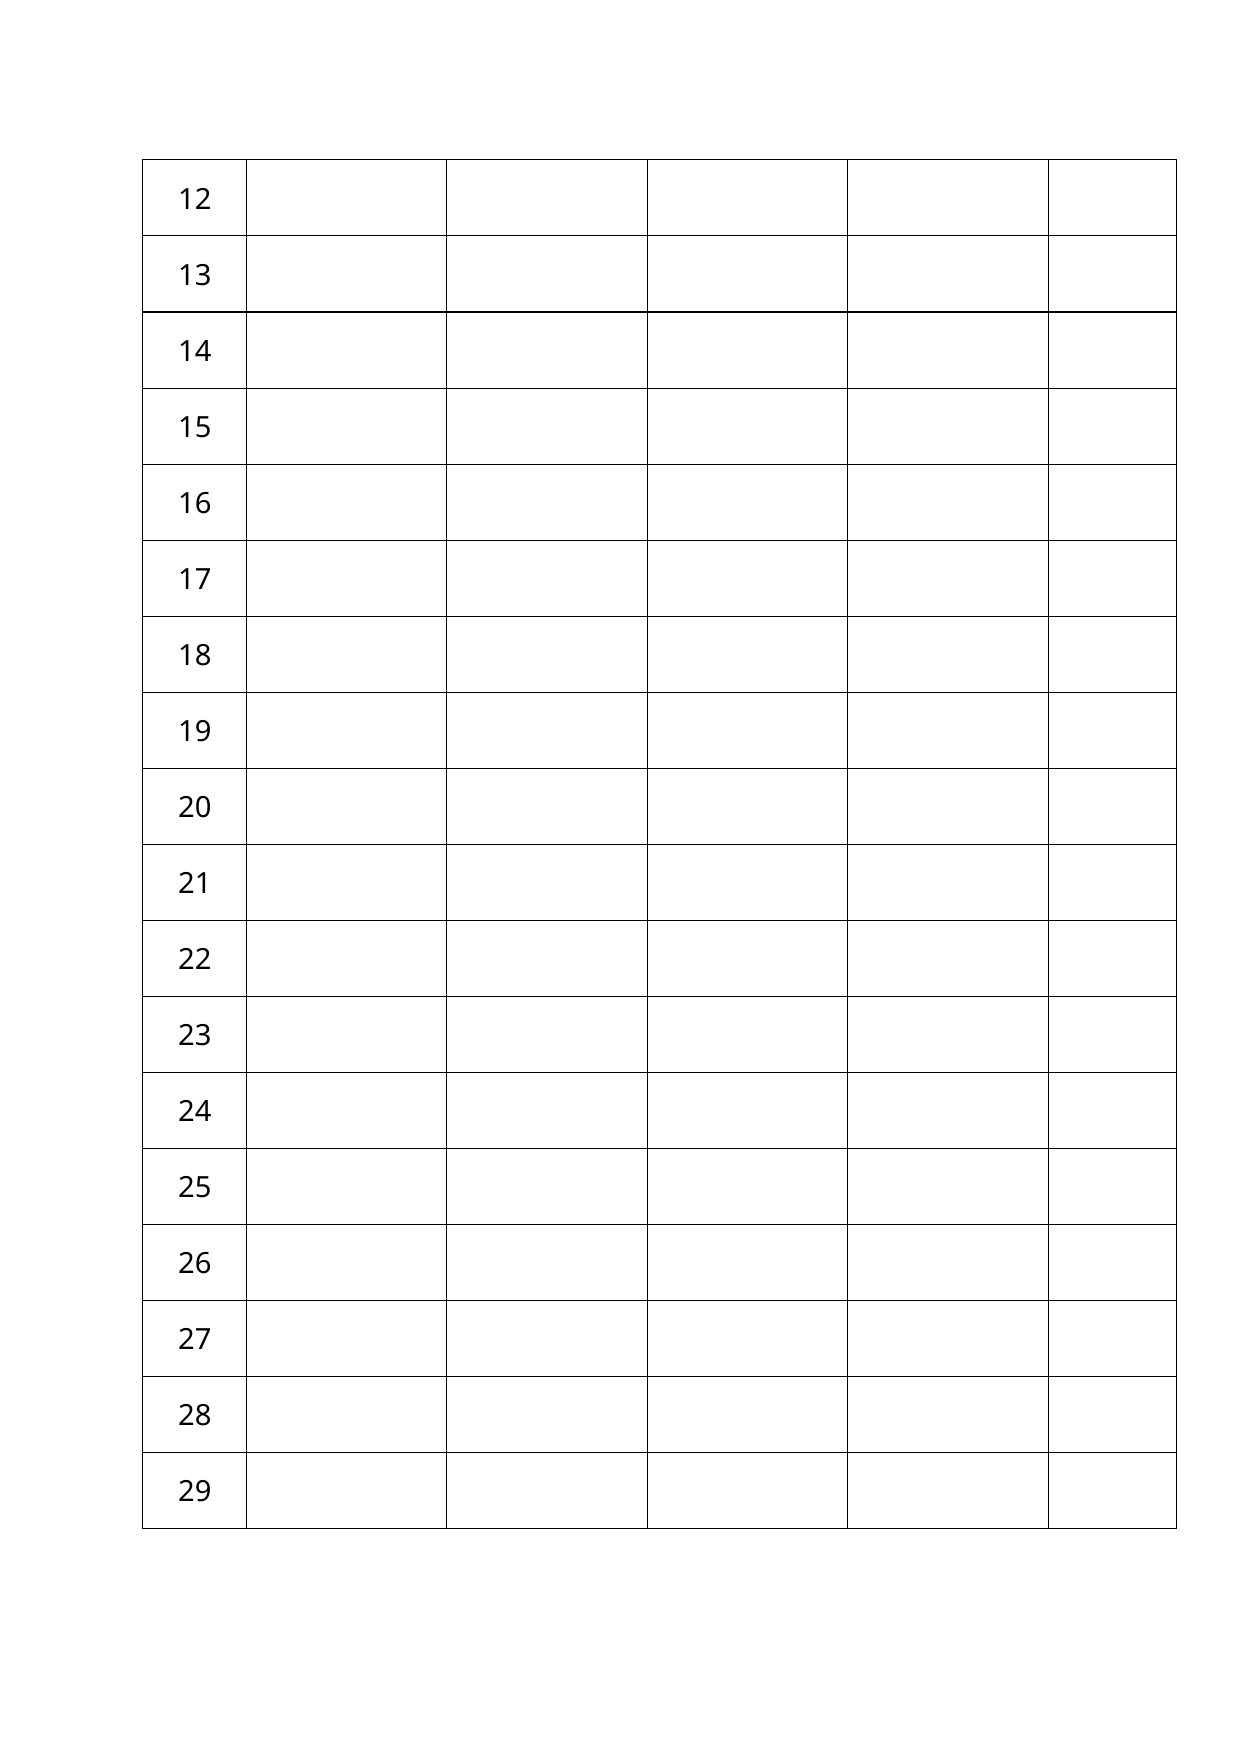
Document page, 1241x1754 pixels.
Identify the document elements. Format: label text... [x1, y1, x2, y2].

table_cell [247, 769, 446, 844]
table_cell [247, 1377, 446, 1452]
table_cell [447, 693, 647, 768]
table_cell 13 [143, 236, 246, 311]
table_cell 29 [143, 1453, 246, 1528]
table_cell [648, 1073, 847, 1148]
table_cell [247, 1225, 446, 1300]
table_cell [648, 1149, 847, 1224]
table_cell [447, 769, 647, 844]
table_cell [447, 160, 647, 235]
table_cell [648, 160, 847, 235]
table_cell [848, 1301, 1048, 1376]
table_cell [648, 1453, 847, 1528]
table_cell [648, 769, 847, 844]
table_cell [247, 160, 446, 235]
table_cell 12 [143, 160, 246, 235]
table_cell 23 [143, 997, 246, 1072]
table_cell [1049, 617, 1176, 692]
table_cell [447, 921, 647, 996]
table_cell [247, 313, 446, 387]
table_cell 20 [143, 769, 246, 844]
table_cell 25 [143, 1149, 246, 1224]
table_cell [1049, 1225, 1176, 1300]
table_cell [1049, 1453, 1176, 1528]
table_cell [848, 1149, 1048, 1224]
table_cell [848, 160, 1048, 235]
table_cell [1049, 693, 1176, 768]
table_cell [247, 693, 446, 768]
table_cell [848, 541, 1048, 616]
table_cell [447, 845, 647, 920]
table_cell [247, 541, 446, 616]
table_cell 24 [143, 1073, 246, 1148]
table_cell 28 [143, 1377, 246, 1452]
table_cell [447, 465, 647, 539]
table_cell [648, 465, 847, 539]
table_cell [1049, 313, 1176, 387]
table_cell [1049, 997, 1176, 1072]
table_cell [848, 1073, 1048, 1148]
table_cell [247, 921, 446, 996]
table_cell [648, 997, 847, 1072]
table_cell [1049, 236, 1176, 311]
table_cell [1049, 1301, 1176, 1376]
table_cell [648, 617, 847, 692]
table_cell [447, 617, 647, 692]
table_cell [247, 1453, 446, 1528]
table_cell [447, 997, 647, 1072]
table_cell [648, 313, 847, 387]
table_cell [447, 1377, 647, 1452]
table_cell [848, 236, 1048, 311]
table_cell [648, 541, 847, 616]
table_cell [247, 1149, 446, 1224]
table_cell [247, 389, 446, 463]
table_cell 22 [143, 921, 246, 996]
table_cell [648, 1301, 847, 1376]
table_cell [848, 617, 1048, 692]
table_cell [848, 389, 1048, 463]
table_cell [648, 1377, 847, 1452]
table_cell [848, 465, 1048, 539]
table_cell [848, 845, 1048, 920]
table_cell [648, 693, 847, 768]
table_cell [848, 997, 1048, 1072]
table_cell [447, 313, 647, 387]
table_cell 16 [143, 465, 246, 539]
table_cell [1049, 1149, 1176, 1224]
table_cell 14 [143, 313, 246, 387]
table_cell [848, 313, 1048, 387]
table_cell [1049, 160, 1176, 235]
table_cell [848, 921, 1048, 996]
table_cell [447, 1453, 647, 1528]
table_cell [648, 236, 847, 311]
table_cell 26 [143, 1225, 246, 1300]
table_cell 19 [143, 693, 246, 768]
table_cell [648, 389, 847, 463]
table_cell [848, 769, 1048, 844]
table_cell 18 [143, 617, 246, 692]
table_cell [447, 1301, 647, 1376]
table_cell [447, 1149, 647, 1224]
table_cell [247, 997, 446, 1072]
table_cell [848, 1225, 1048, 1300]
table_cell [1049, 1073, 1176, 1148]
table_cell [247, 617, 446, 692]
table_cell 27 [143, 1301, 246, 1376]
table_cell [648, 921, 847, 996]
table_cell [1049, 921, 1176, 996]
table_cell [247, 845, 446, 920]
table_cell [648, 845, 847, 920]
table_cell [848, 1377, 1048, 1452]
table_cell [1049, 769, 1176, 844]
table_cell [848, 693, 1048, 768]
table_cell [848, 1453, 1048, 1528]
table_cell [1049, 541, 1176, 616]
table_cell [1049, 465, 1176, 539]
table_cell [247, 465, 446, 539]
table_cell [1049, 389, 1176, 463]
table_cell [447, 236, 647, 311]
table_cell [648, 1225, 847, 1300]
table_cell [247, 236, 446, 311]
table_cell [447, 541, 647, 616]
table_cell [247, 1301, 446, 1376]
table_cell [447, 389, 647, 463]
table_cell [1049, 845, 1176, 920]
table_cell [1049, 1377, 1176, 1452]
table_cell 21 [143, 845, 246, 920]
table_cell 17 [143, 541, 246, 616]
table_cell [447, 1225, 647, 1300]
table_cell [247, 1073, 446, 1148]
table_cell [447, 1073, 647, 1148]
table_cell 15 [143, 389, 246, 463]
